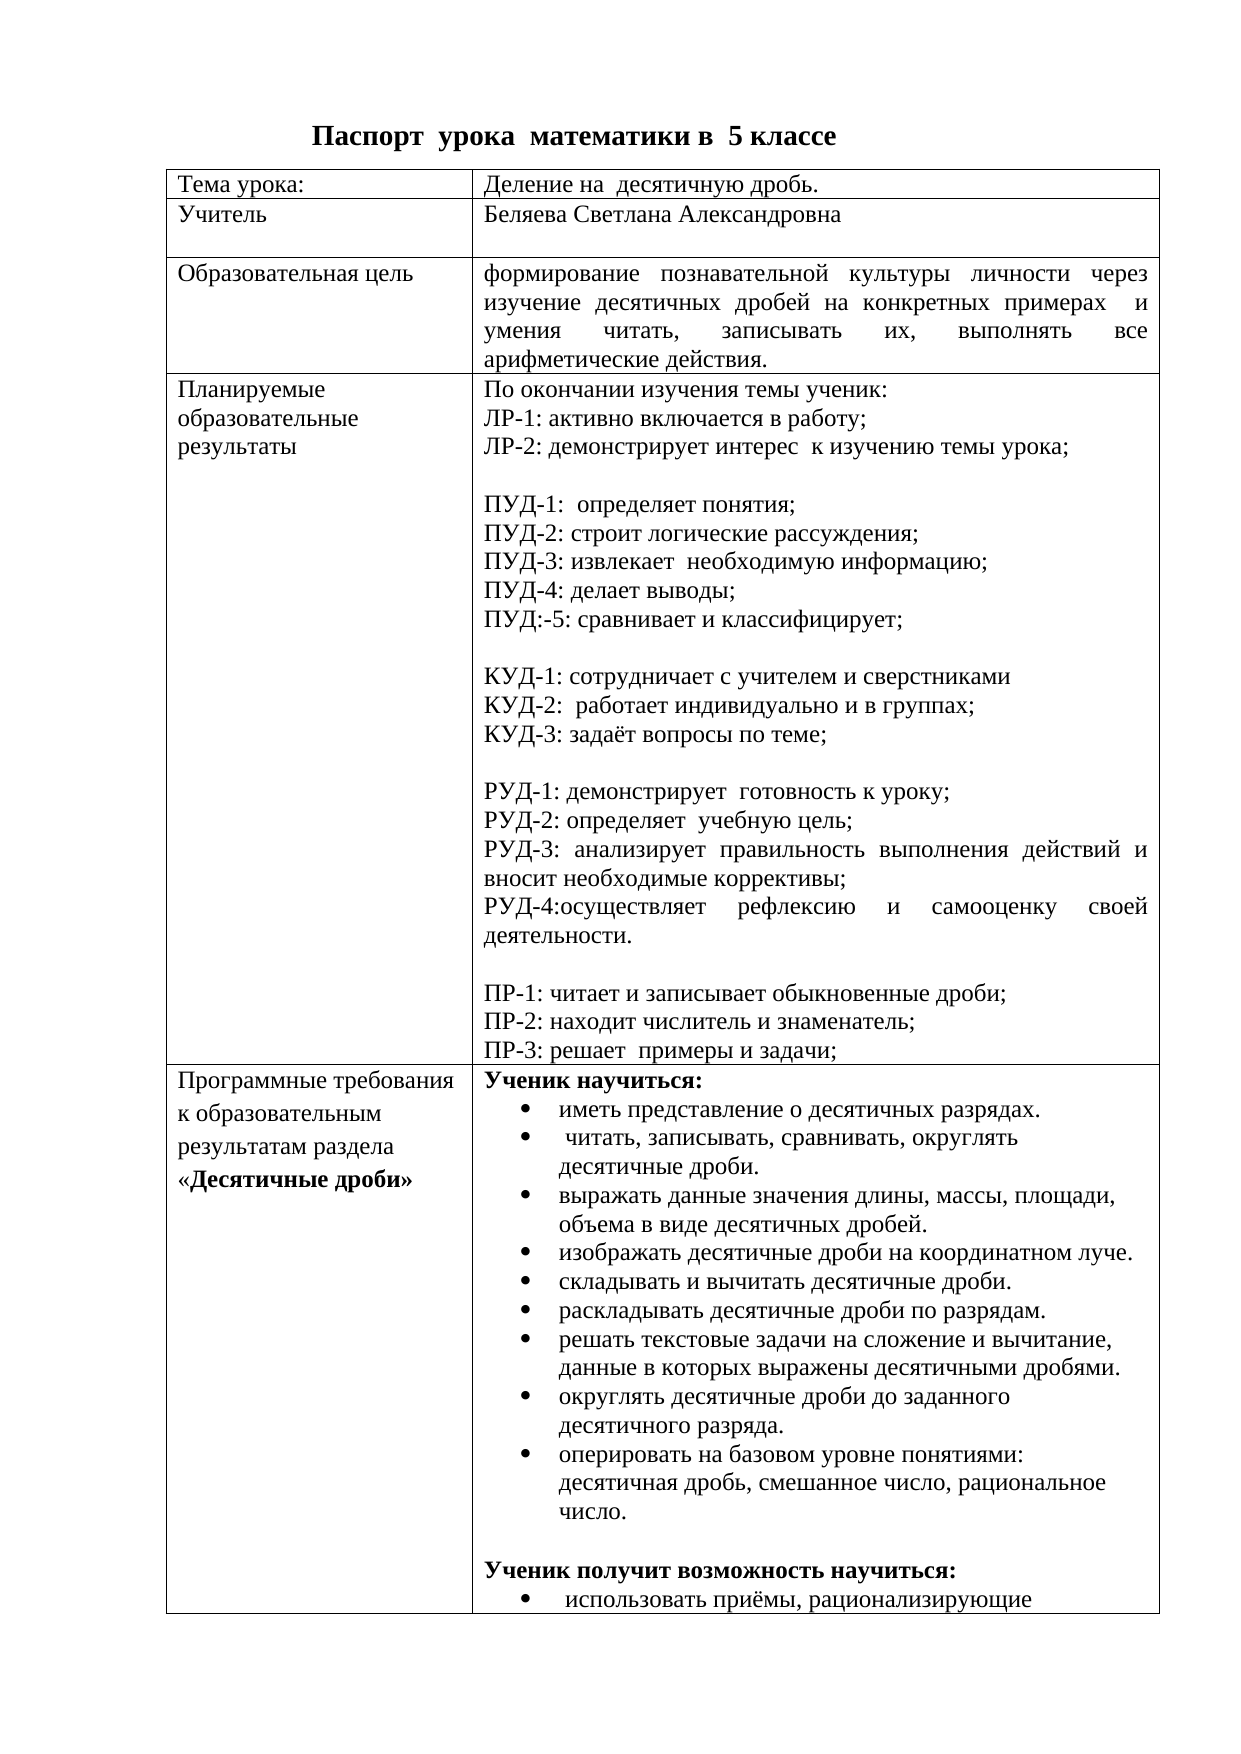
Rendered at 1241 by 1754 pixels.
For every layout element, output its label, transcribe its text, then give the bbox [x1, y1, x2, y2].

text Паспорт урока математики в 5 классе [177, 118, 1152, 152]
table_cell Образовательная цель [167, 258, 472, 373]
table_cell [473, 1065, 1159, 1613]
table_header Тема урока: [167, 170, 472, 198]
table_cell формирование познавательной культуры личности через изучение десятичных дробей на конкретных примерах и умения читать, записывать их, выполнять все арифметические действия. [473, 258, 1159, 373]
table_cell Учитель [167, 199, 472, 257]
table_cell Беляева Светлана Александровна [473, 199, 1159, 257]
table_cell По окончании изучения темы ученик: ЛР-1: активно включается в работу; ЛР-2: демонстрирует интерес к изучению темы урока; ПУД-1: определяет понятия; ПУД-2: строит логические рассуждения; ПУД-3: извлекает необходимую информацию; ПУД-4: делает выводы; ПУД:-5: сравнивает и классифицирует; КУД-1: сотрудничает с учителем и сверстниками КУД-2: работает индивидуально и в группах; КУД-3: задаёт вопросы по теме; РУД-1: демонстрирует готовность к уроку; РУД-2: определяет учебную цель; РУД-3: анализирует правильность выполнения действий и вносит необходимые коррективы; РУД-4:осуществляет рефлексию и самооценку своей деятельности. ПР-1: читает и записывает обыкновенные дроби; ПР-2: находит числитель и знаменатель; ПР-3: решает примеры и задачи; [473, 374, 1159, 1064]
table_cell Планируемые образовательные результаты [167, 374, 472, 1064]
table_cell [167, 1065, 472, 1613]
table_header Деление на десятичную дробь. [473, 170, 1159, 198]
